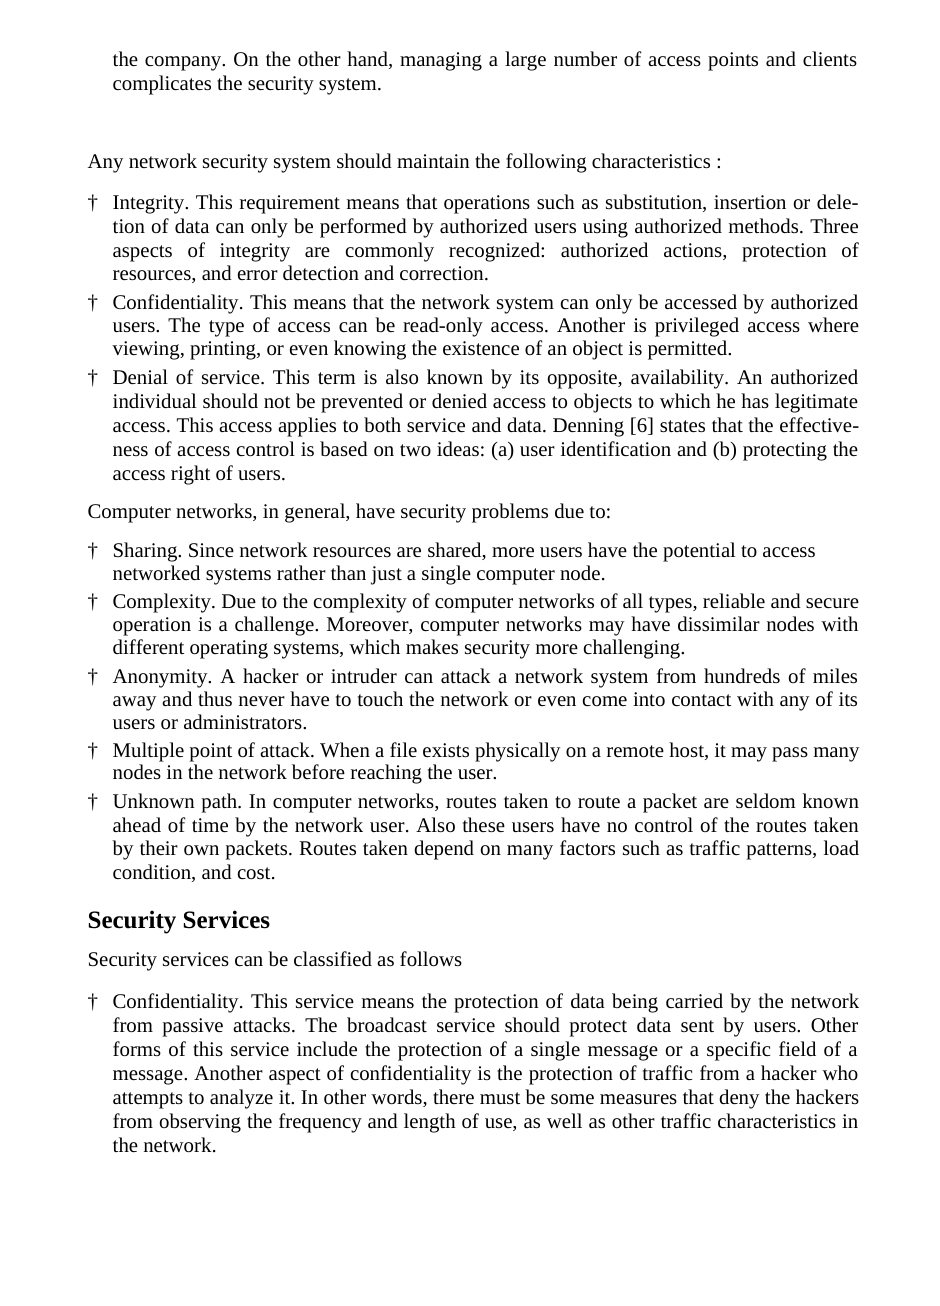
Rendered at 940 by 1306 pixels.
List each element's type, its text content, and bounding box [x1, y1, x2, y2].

list Denial of service. This term is also known by its opposite, availability. An authorized individual should not be prevented or denied access to objects to which he has legitimate access. This access applies to both service and data. Denning [6] states that the effective-ness of access control is based on two ideas: (a) user identification and (b) protecting the access right of users. [87, 366, 860, 485]
text Any network security system should maintain the following characteristics : [87, 149, 860, 173]
text Computer networks, in general, have security problems due to: [87, 498, 860, 523]
list Complexity. Due to the complexity of computer networks of all types, reliable and secure operation is a challenge. Moreover, computer networks may have dissimilar nodes with different operating systems, which makes security more challenging. [87, 590, 860, 659]
list Anonymity. A hacker or intruder can attack a network system from hundreds of miles away and thus never have to touch the network or even come into contact with any of its users or administrators. [87, 665, 860, 734]
list Multiple point of attack. When a file exists physically on a remote host, it may pass many nodes in the network before reaching the user. [87, 739, 860, 784]
list Sharing. Since network resources are shared, more users have the potential to access networked systems rather than just a single computer node. [87, 540, 858, 584]
list Confidentiality. This means that the network system can only be accessed by authorized users. The type of access can be read-only access. Another is privileged access where viewing, printing, or even knowing the existence of an object is permitted. [87, 291, 860, 360]
text Security Services [87, 905, 860, 933]
text Security services can be classified as follows [87, 947, 860, 971]
list Unknown path. In computer networks, routes taken to route a packet are seldom known ahead of time by the network user. Also these users have no control of the routes taken by their own packets. Routes taken depend on many factors such as traffic patterns, load condition, and cost. [87, 789, 860, 884]
list Integrity. This requirement means that operations such as substitution, insertion or dele-tion of data can only be performed by authorized users using authorized methods. Three aspects of integrity are commonly recognized: authorized actions, protection of resources, and error detection and correction. [87, 191, 860, 285]
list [87, 47, 858, 95]
list Confidentiality. This service means the protection of data being carried by the network from passive attacks. The broadcast service should protect data sent by users. Other forms of this service include the protection of a single message or a specific field of a message. Another aspect of confidentiality is the protection of traffic from a hacker who attempts to analyze it. In other words, there must be some measures that deny the hackers from observing the frequency and length of use, as well as other traffic characteristics in the network. [87, 989, 860, 1157]
